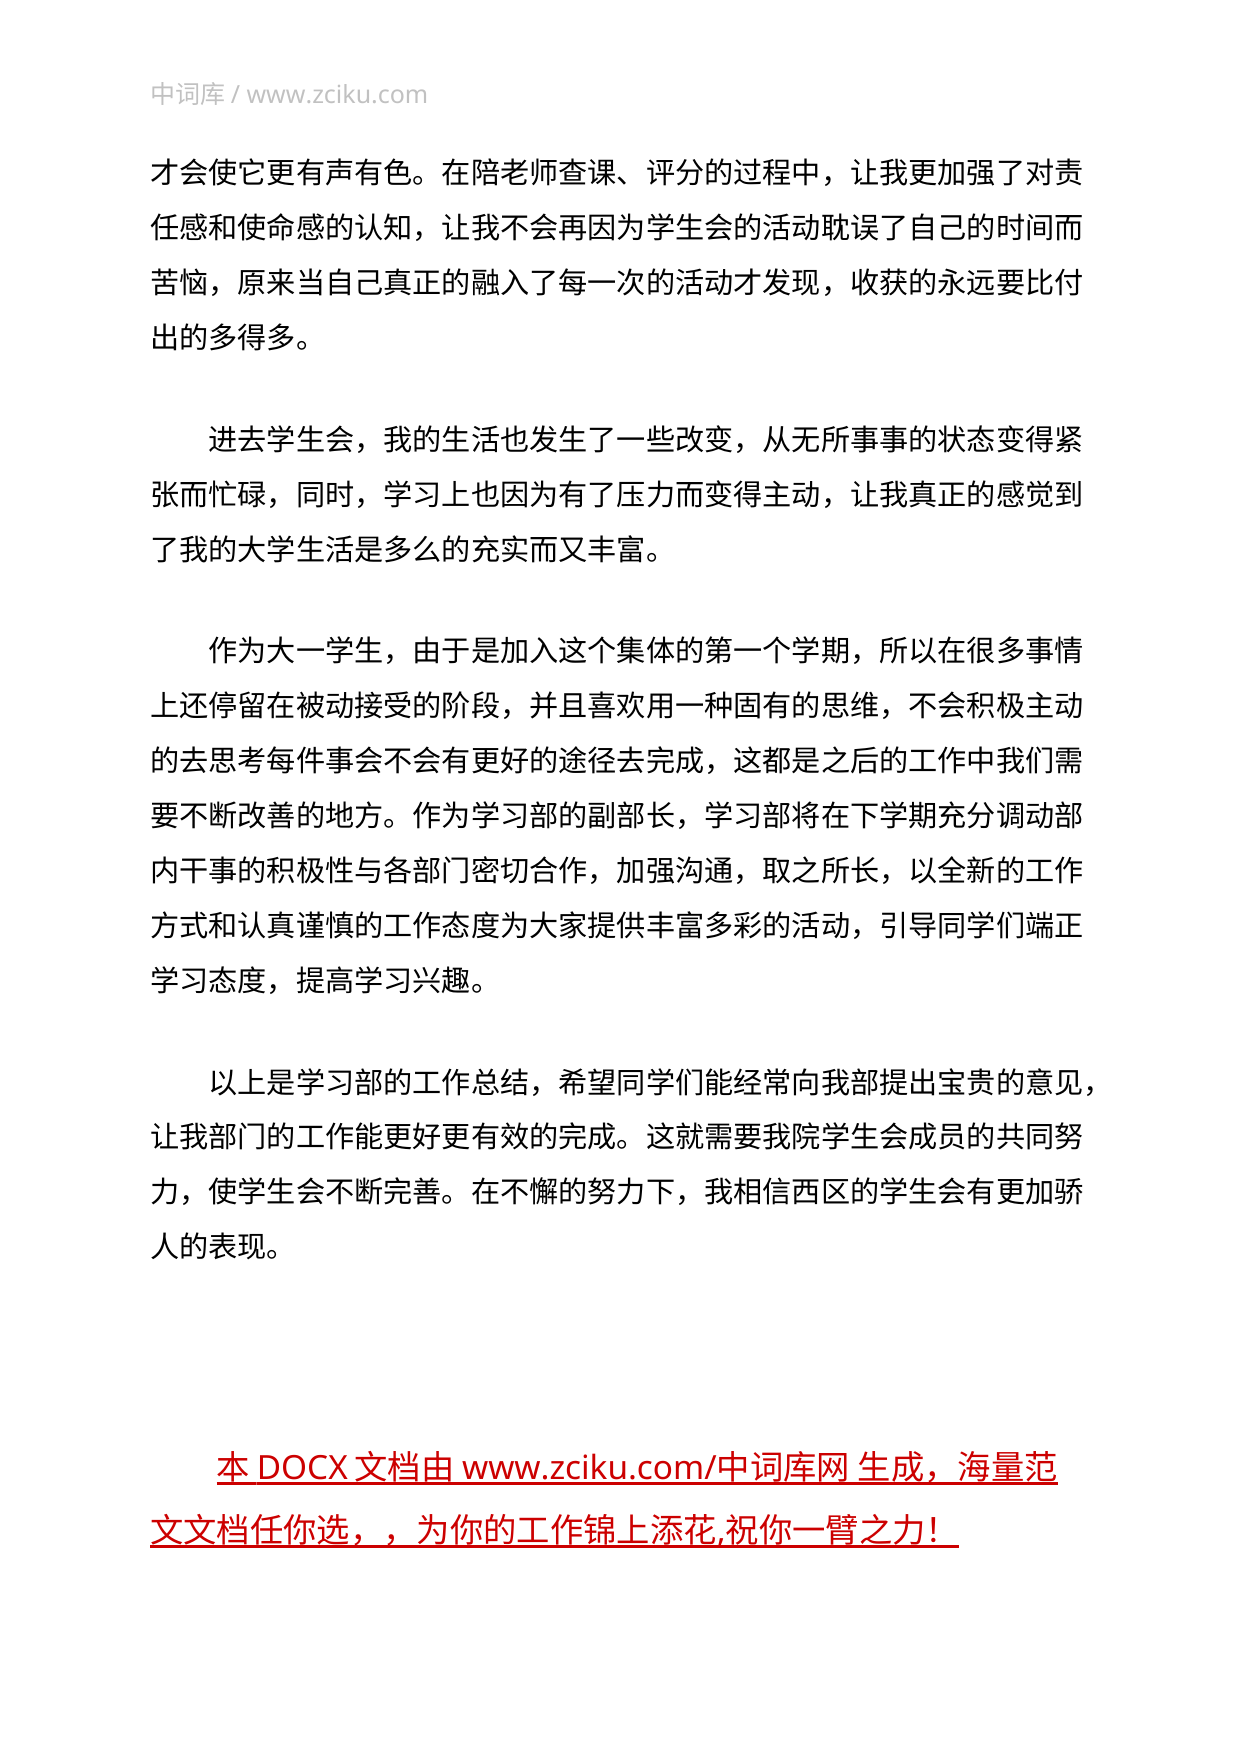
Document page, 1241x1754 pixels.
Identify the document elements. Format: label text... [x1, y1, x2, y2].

text 以上是学习部的工作总结，希望同学们能经常向我部提出宝贵的意见，让我部门的工作能更好更有效的完成。这就需要我院学生会成员的共同努力，使学生会不断完善。在不懈的努力下，我相信西区的学生会有更加骄人的表现。 [150, 1059, 1090, 1266]
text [150, 150, 1090, 357]
text 作为大一学生，由于是加入这个集体的第一个学期，所以在很多事情上还停留在被动接受的阶段，并且喜欢用一种固有的思维，不会积极主动的去思考每件事会不会有更好的途径去完成，这都是之后的工作中我们需要不断改善的地方。作为学习部的副部长，学习部将在下学期充分调动部内干事的积极性与各部门密切合作，加强沟通，取之所长，以全新的工作方式和认真谨慎的工作态度为大家提供丰富多彩的活动，引导同学们端正学习态度，提高学习兴趣。 [150, 628, 1090, 1000]
text 本DOCX文档由 www.zciku.com/中词库网 生成，海量范文文档任你选，，为你的工作锦上添花,祝你一臂之力！ [150, 1441, 1090, 1552]
text 进去学生会，我的生活也发生了一些改变，从无所事事的状态变得紧张而忙碌，同时，学习上也因为有了压力而变得主动，让我真正的感觉到了我的大学生活是多么的充实而又丰富。 [150, 416, 1090, 568]
